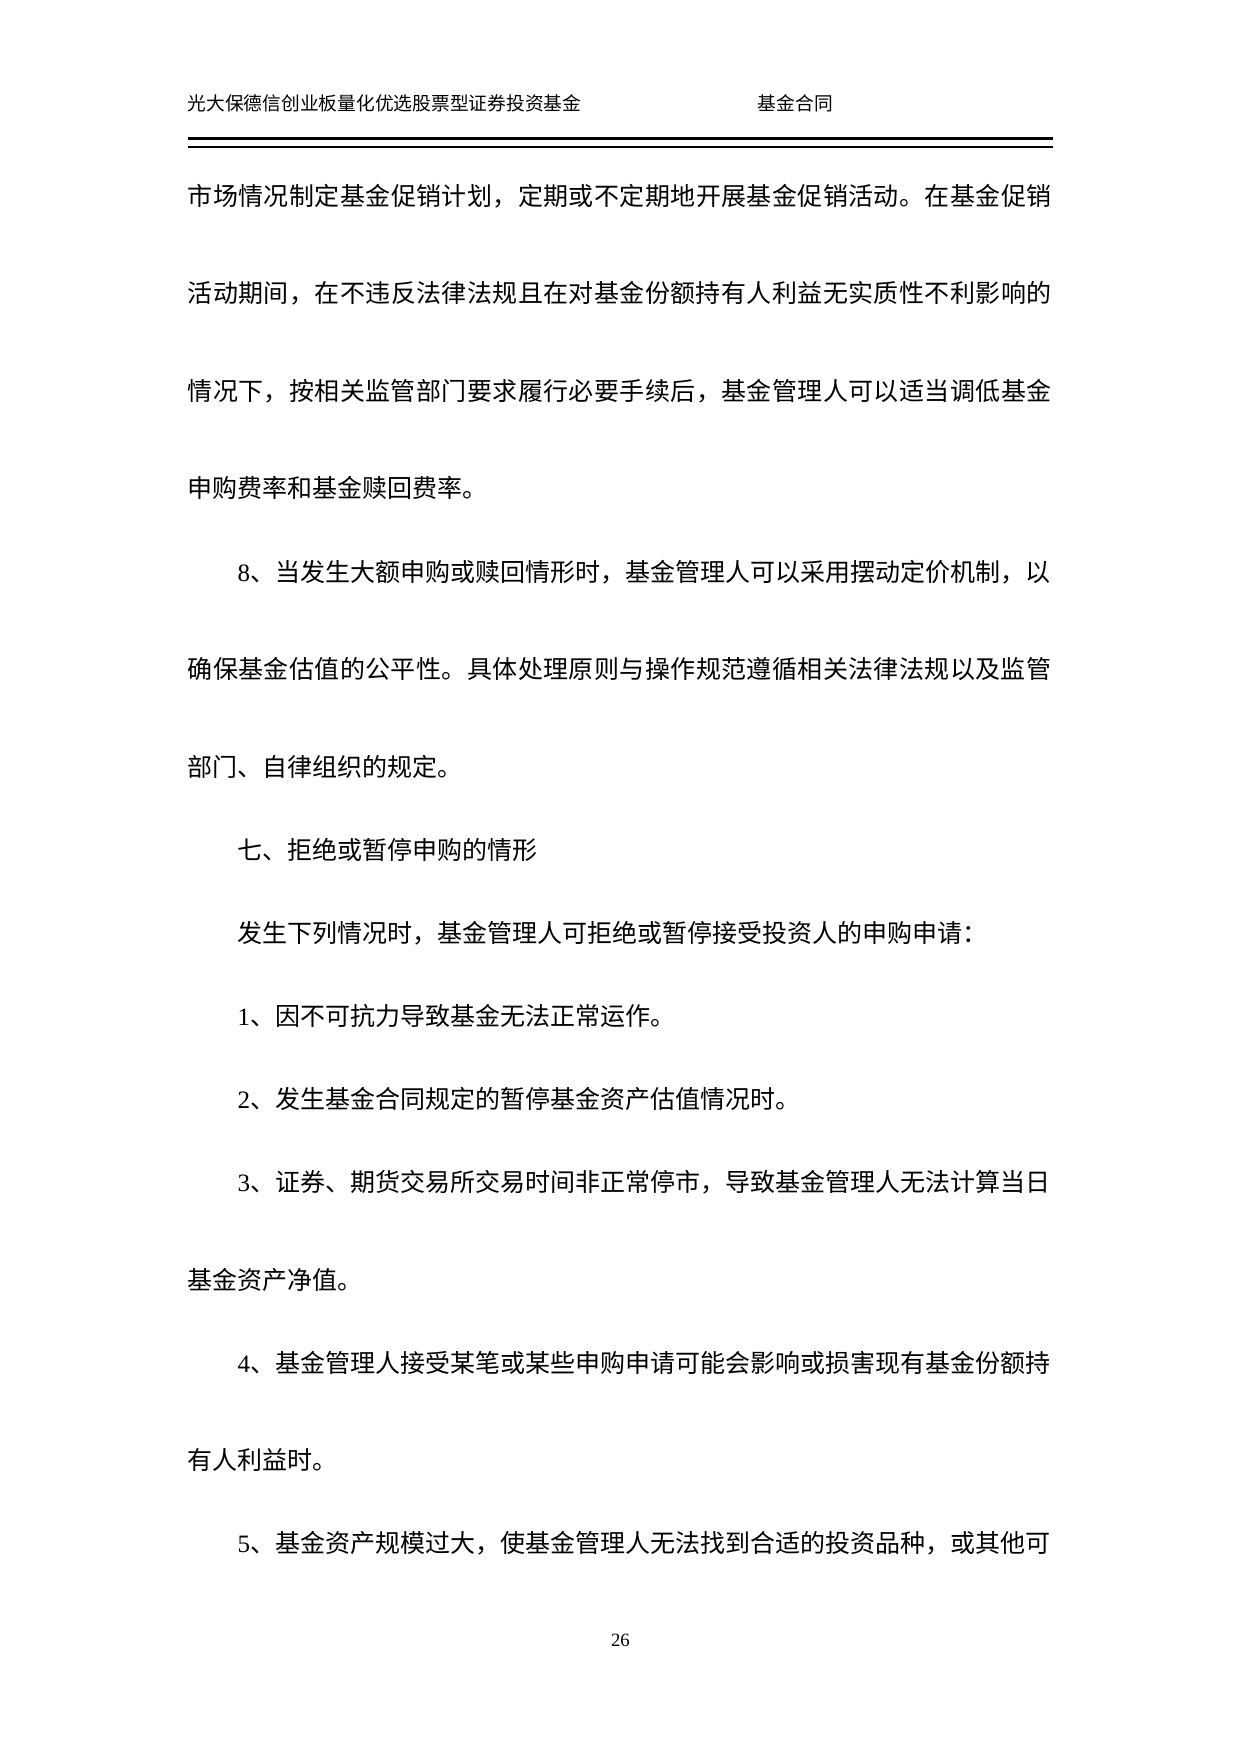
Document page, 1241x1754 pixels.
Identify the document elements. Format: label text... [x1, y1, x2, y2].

text 4、基金管理人接受某笔或某些申购申请可能会影响或损害现有基金份额持有人利益时。 [187, 1329, 1053, 1491]
text 1、因不可抗力导致基金无法正常运作。 [187, 982, 1053, 1047]
text 3、证券、期货交易所交易时间非正常停市，导致基金管理人无法计算当日基金资产净值。 [187, 1148, 1053, 1311]
text 七、拒绝或暂停申购的情形 [187, 816, 1053, 881]
text 发生下列情况时，基金管理人可拒绝或暂停接受投资人的申购申请： [187, 899, 1053, 964]
text 8、当发生大额申购或赎回情形时，基金管理人可以采用摆动定价机制，以确保基金估值的公平性。具体处理原则与操作规范遵循相关法律法规以及监管部门、自律组织的规定。 [187, 538, 1053, 798]
text 2、发生基金合同规定的暂停基金资产估值情况时。 [187, 1065, 1053, 1130]
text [187, 162, 1053, 519]
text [187, 1509, 1053, 1574]
